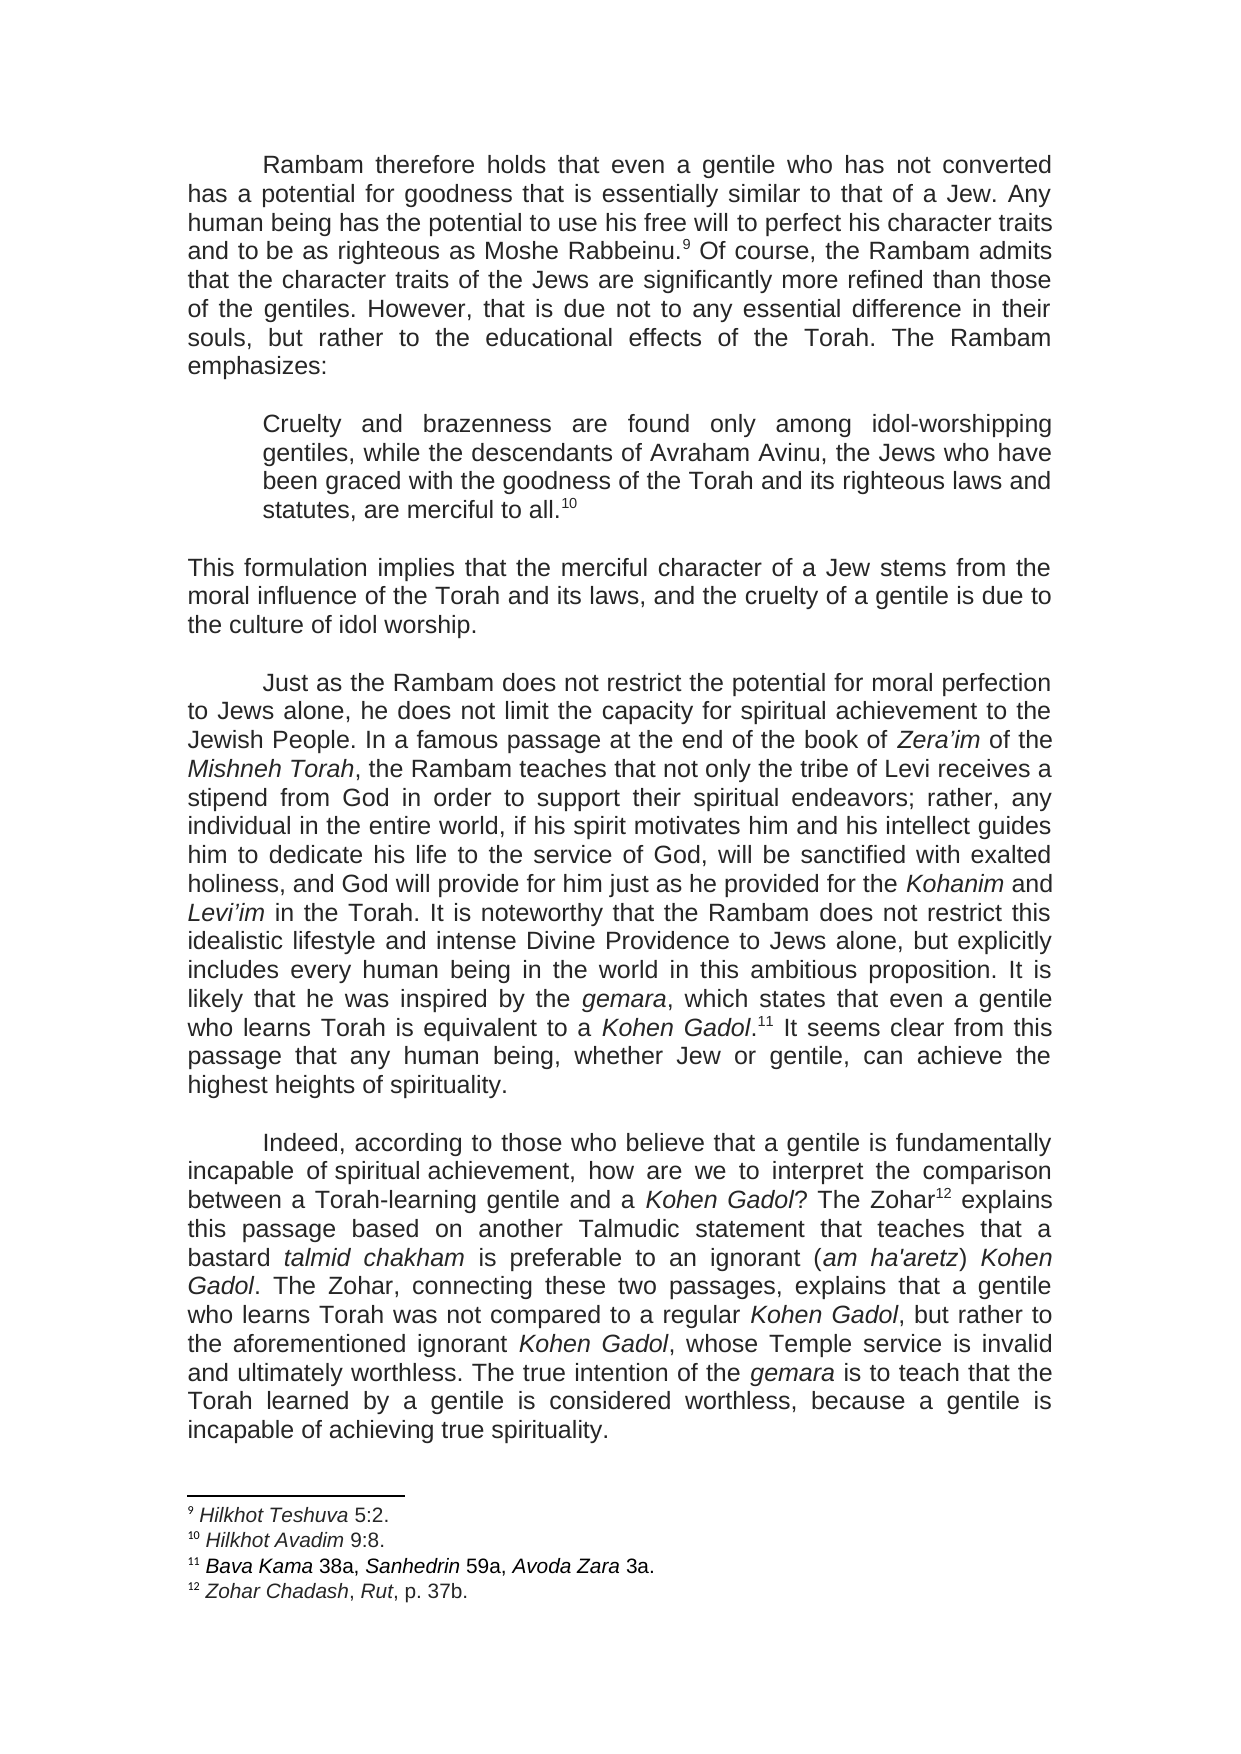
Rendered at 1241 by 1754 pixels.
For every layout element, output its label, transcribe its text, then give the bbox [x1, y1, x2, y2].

text Cruelty and brazenness are found only among idol-worshipping gentiles, while the descendants of Avraham Avinu, the Jews who have been graced with the goodness of the Torah and its righteous laws and statutes, are merciful to all. [262, 409, 1053, 524]
text Just as the Rambam does not restrict the potential for moral perfection to Jews alone, he does not limit the capacity for spiritual achievement to the Jewish People. In a famous passage at the end of the book of Zera’im of the Mishneh Torah, the Rambam teaches that not only the tribe of Levi receives a stipend from God in order to support their spiritual endeavors; rather, any individual in the entire world, if his spirit motivates him and his intellect guides him to dedicate his life to the service of God, will be sanctified with exalted holiness, and God will provide for him just as he provided for the Kohanim and Levi’im in the Torah. It is noteworthy that the Rambam does not restrict this idealistic lifestyle and intense Divine Providence to Jews alone, but explicitly includes every human being in the world in this ambitious proposition. It is likely that he was inspired by the gemara, which states that even a gentile who learns Torah is equivalent to a Kohen Gadol. It seems clear from this passage that any human being, whether Jew or gentile, can achieve the highest heights of spirituality. [187, 667, 1053, 1099]
text This formulation implies that the merciful character of a Jew stems from the moral influence of the Torah and its laws, and the cruelty of a gentile is due to the culture of idol worship. [187, 552, 1053, 639]
text Indeed, according to those who believe that a gentile is fundamentally incapable of spiritual achievement, how are we to interpret the comparison between a Torah-learning gentile and a Kohen Gadol? The Zohar explains this passage based on another Talmudic statement that teaches that a bastard talmid chakham is preferable to an ignorant (am ha'aretz) Kohen Gadol. The Zohar, connecting these two passages, explains that a gentile who learns Torah was not compared to a regular Kohen Gadol, but rather to the aforementioned ignorant Kohen Gadol, whose Temple service is invalid and ultimately worthless. The true intention of the gemara is to teach that the Torah learned by a gentile is considered worthless, because a gentile is incapable of achieving true spirituality. [187, 1127, 1053, 1444]
text Rambam therefore holds that even a gentile who has not converted has a potential for goodness that is essentially similar to that of a Jew. Any human being has the potential to use his free will to perfect his character traits and to be as righteous as Moshe Rabbeinu. Of course, the Rambam admits that the character traits of the Jews are significantly more refined than those of the gentiles. However, that is due not to any essential difference in their souls, but rather to the educational effects of the Torah. The Rambam emphasizes: [187, 150, 1053, 380]
